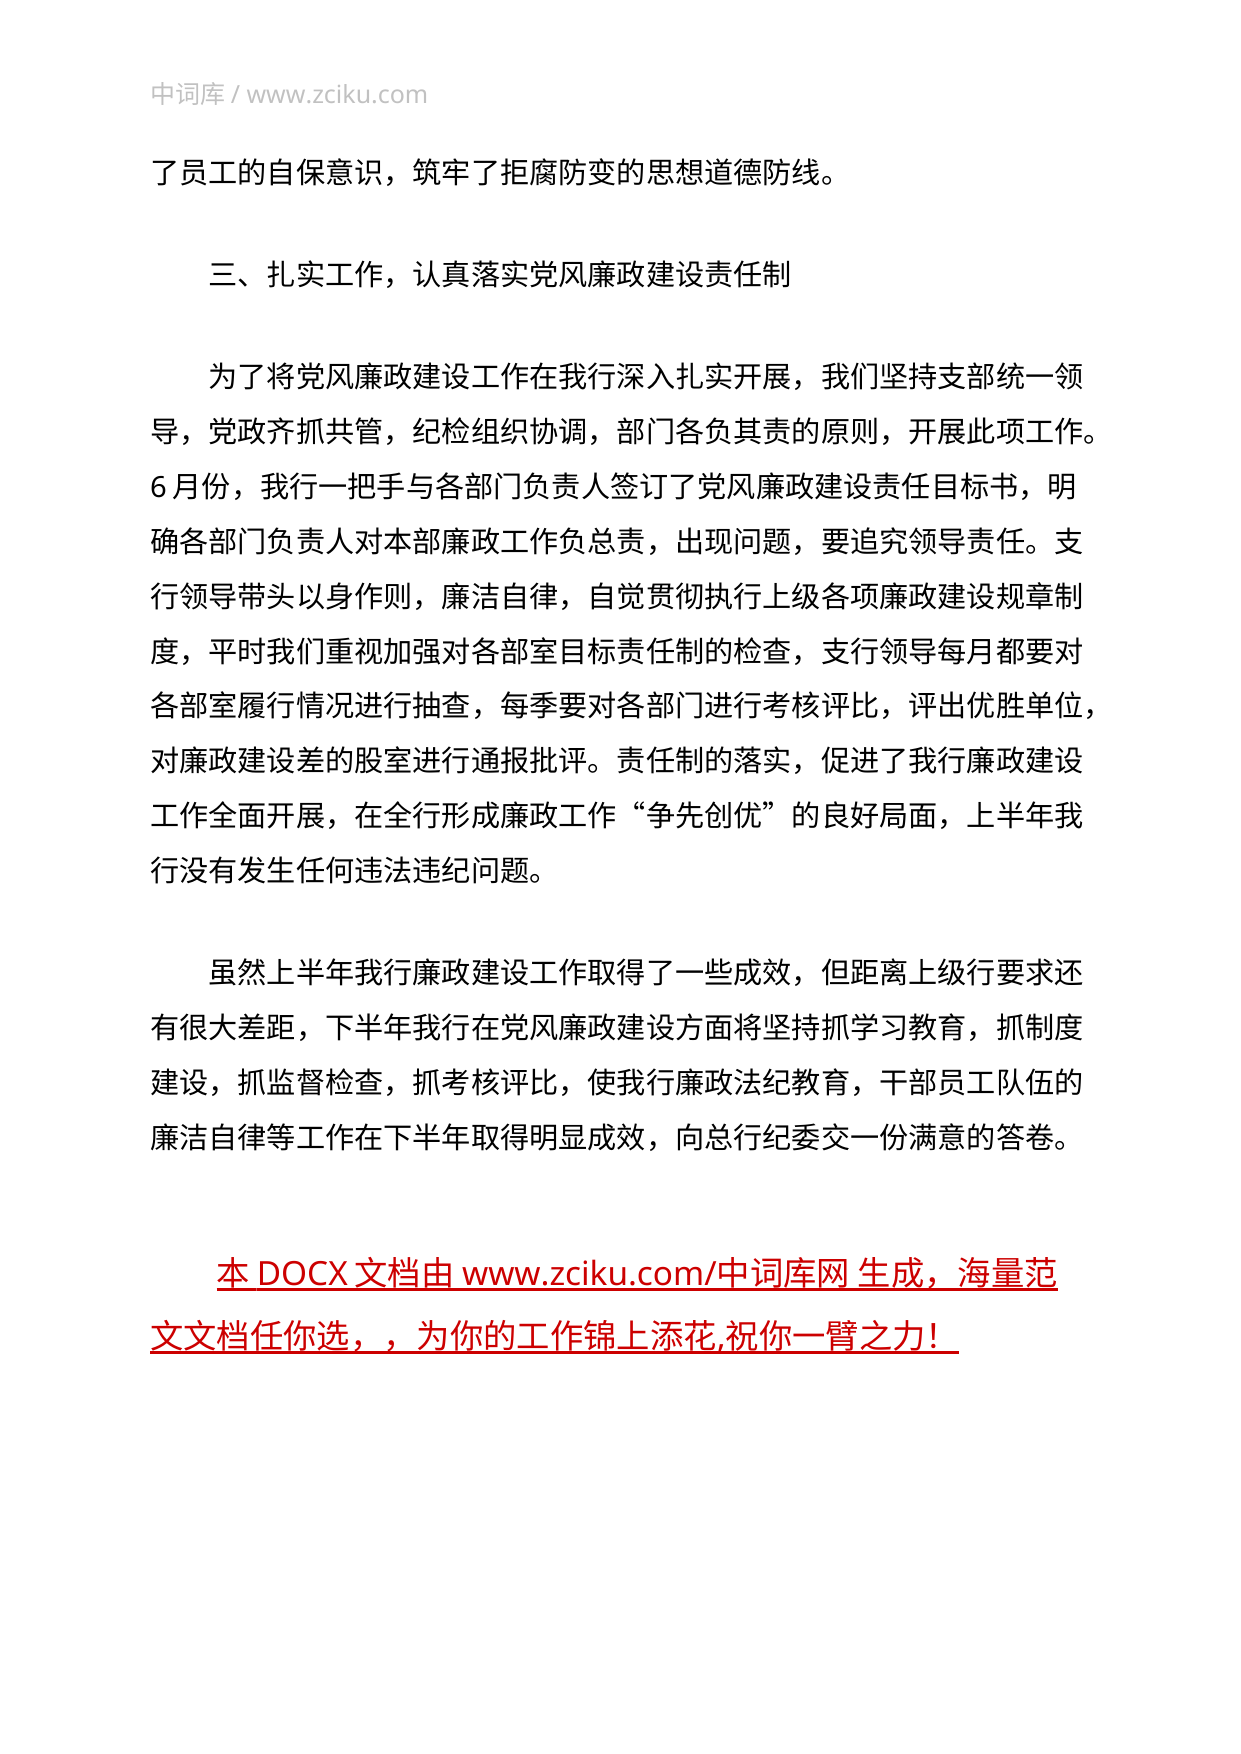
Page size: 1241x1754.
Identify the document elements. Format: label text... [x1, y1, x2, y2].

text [150, 150, 1090, 192]
text 三、扎实工作，认真落实党风廉政建设责任制 [150, 252, 1090, 294]
text 本DOCX文档由 www.zciku.com/中词库网 生成，海量范文文档任你选，，为你的工作锦上添花,祝你一臂之力！ [150, 1247, 1090, 1358]
text 虽然上半年我行廉政建设工作取得了一些成效，但距离上级行要求还有很大差距，下半年我行在党风廉政建设方面将坚持抓学习教育，抓制度建设，抓监督检查，抓考核评比，使我行廉政法纪教育，干部员工队伍的廉洁自律等工作在下半年取得明显成效，向总行纪委交一份满意的答卷。 [150, 949, 1090, 1156]
text 为了将党风廉政建设工作在我行深入扎实开展，我们坚持支部统一领导，党政齐抓共管，纪检组织协调，部门各负其责的原则，开展此项工作。6月份，我行一把手与各部门负责人签订了党风廉政建设责任目标书，明确各部门负责人对本部廉政工作负总责，出现问题，要追究领导责任。支行领导带头以身作则，廉洁自律，自觉贯彻执行上级各项廉政建设规章制度，平时我们重视加强对各部室目标责任制的检查，支行领导每月都要对各部室履行情况进行抽查，每季要对各部门进行考核评比，评出优胜单位，对廉政建设差的股室进行通报批评。责任制的落实，促进了我行廉政建设工作全面开展，在全行形成廉政工作“争先创优”的良好局面，上半年我行没有发生任何违法违纪问题。 [150, 353, 1090, 890]
